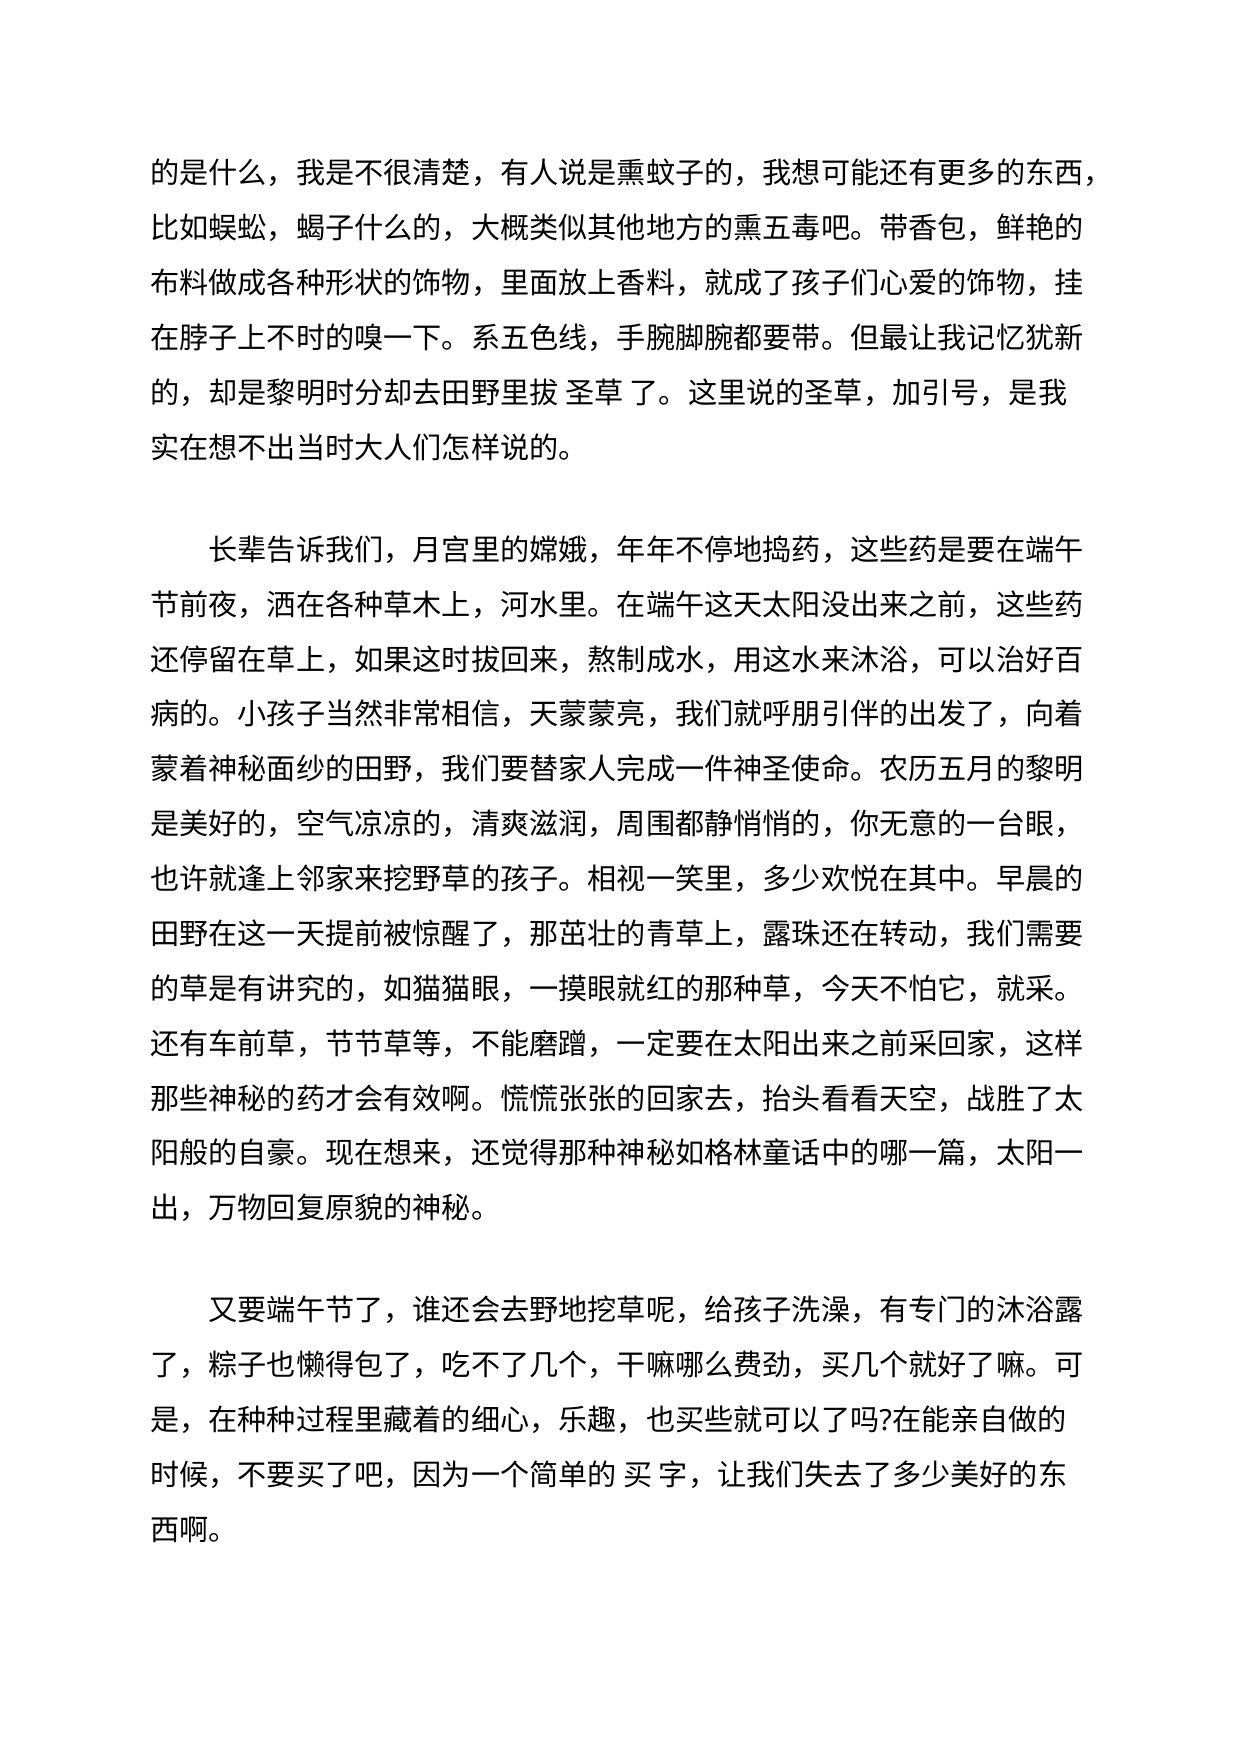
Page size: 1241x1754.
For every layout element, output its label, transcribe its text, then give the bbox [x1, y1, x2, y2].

text 长辈告诉我们，月宫里的嫦娥，年年不停地捣药，这些药是要在端午节前夜，洒在各种草木上，河水里。在端午这天太阳没出来之前，这些药还停留在草上，如果这时拔回来，熬制成水，用这水来沐浴，可以治好百病的。小孩子当然非常相信，天蒙蒙亮，我们就呼朋引伴的出发了，向着蒙着神秘面纱的田野，我们要替家人完成一件神圣使命。农历五月的黎明是美好的，空气凉凉的，清爽滋润，周围都静悄悄的，你无意的一台眼，也许就逢上邻家来挖野草的孩子。相视一笑里，多少欢悦在其中。早晨的田野在这一天提前被惊醒了，那茁壮的青草上，露珠还在转动，我们需要的草是有讲究的，如猫猫眼，一摸眼就红的那种草，今天不怕它，就采。还有车前草，节节草等，不能磨蹭，一定要在太阳出来之前采回家，这样那些神秘的药才会有效啊。慌慌张张的回家去，抬头看看天空，战胜了太阳般的自豪。现在想来，还觉得那种神秘如格林童话中的哪一篇，太阳一出，万物回复原貌的神秘。 [150, 526, 1090, 1227]
text 又要端午节了，谁还会去野地挖草呢，给孩子洗澡，有专门的沐浴露了，粽子也懒得包了，吃不了几个，干嘛哪么费劲，买几个就好了嘛。可是，在种种过程里藏着的细心，乐趣，也买些就可以了吗?在能亲自做的时候，不要买了吧，因为一个简单的 买 字，让我们失去了多少美好的东西啊。 [150, 1287, 1090, 1549]
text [150, 150, 1090, 467]
